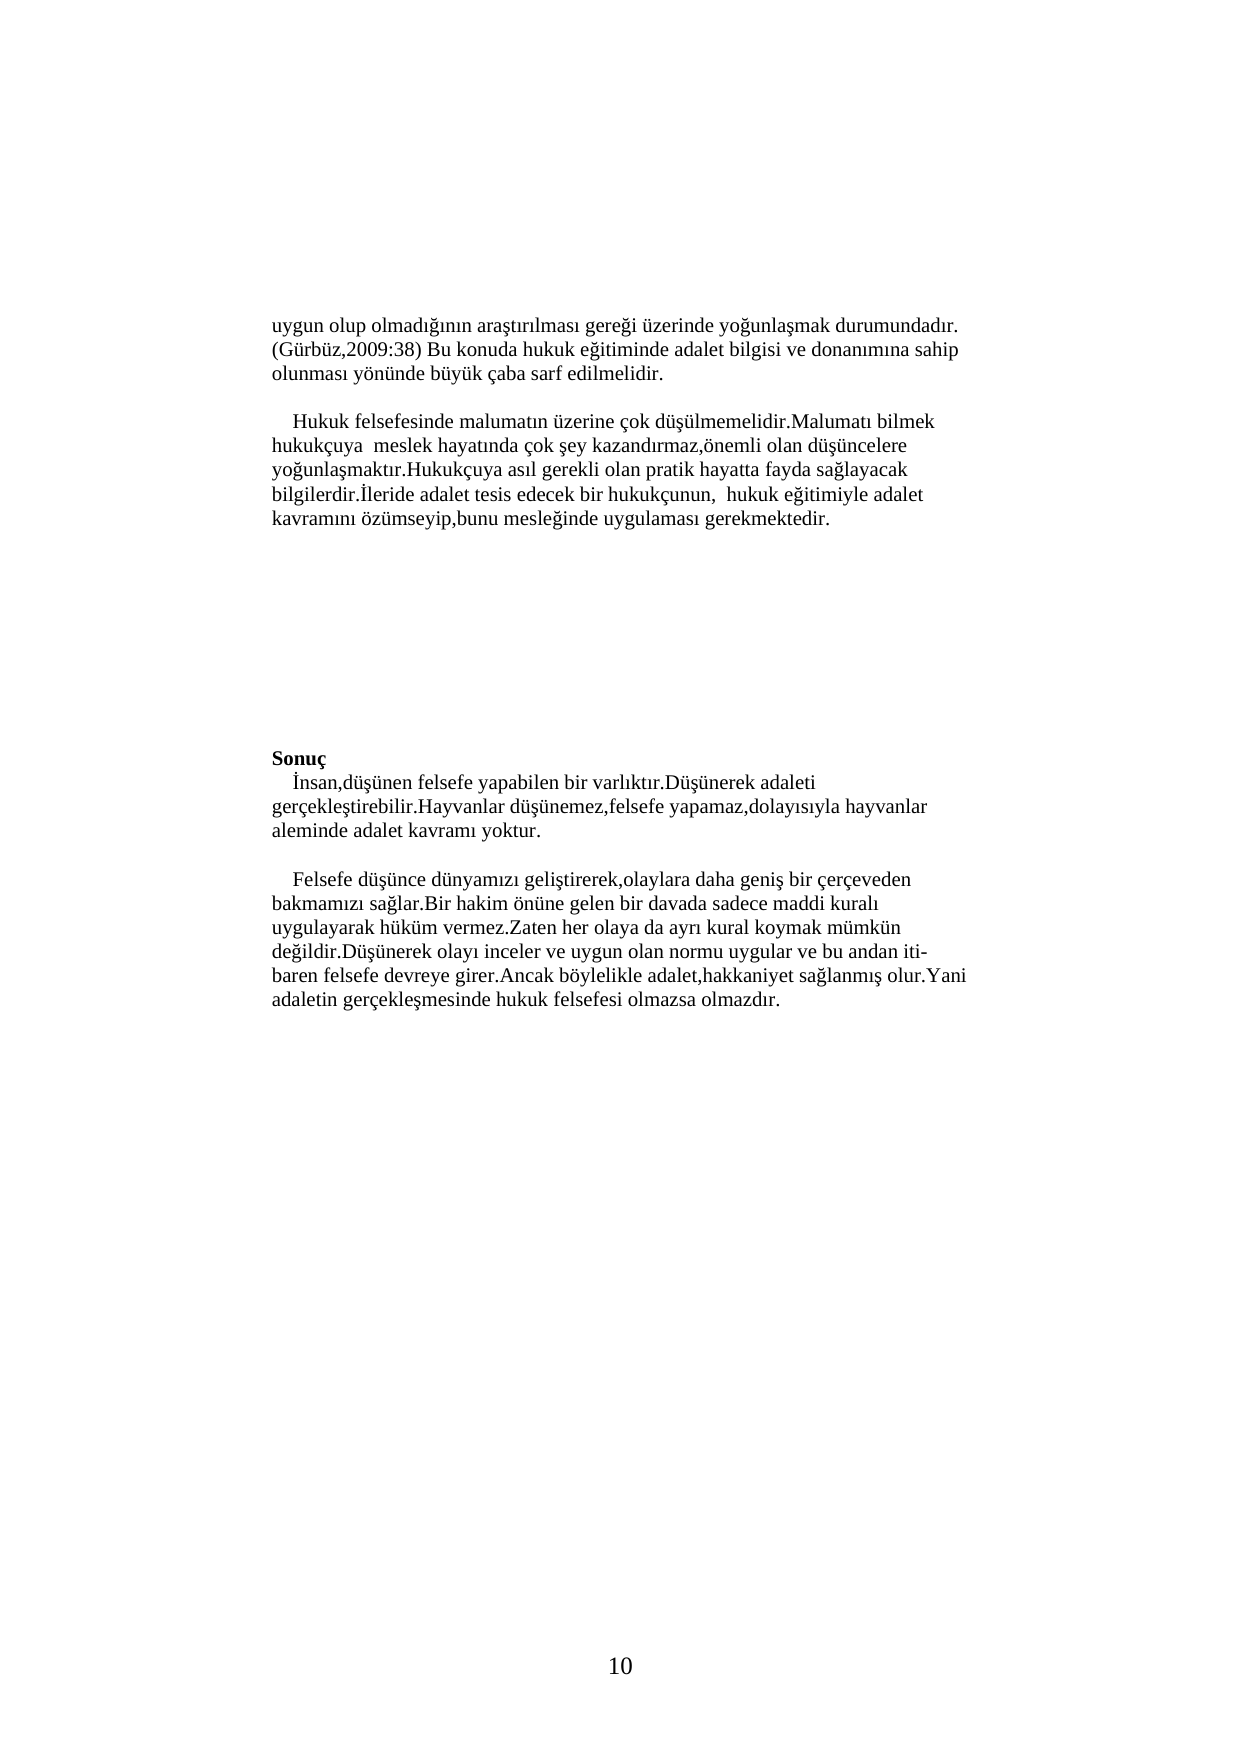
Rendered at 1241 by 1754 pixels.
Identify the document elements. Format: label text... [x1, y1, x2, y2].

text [272, 313, 968, 385]
text İnsan,düşünen felsefe yapabilen bir varlıktır.Düşünerek adaleti gerçekleştirebilir.Hayvanlar düşünemez,felsefe yapamaz,dolayısıyla hayvanlar aleminde adalet kavramı yoktur. [272, 770, 968, 842]
text Hukuk felsefesinde malumatın üzerine çok düşülmemelidir.Malumatı bilmek hukukçuya meslek hayatında çok şey kazandırmaz,önemli olan düşüncelere yoğunlaşmaktır.Hukukçuya asıl gerekli olan pratik hayatta fayda sağlayacak bilgilerdir.İleride adalet tesis edecek bir hukukçunun, hukuk eğitimiyle adalet kavramını özümseyip,bunu mesleğinde uygulaması gerekmektedir. [272, 409, 968, 529]
text Felsefe düşünce dünyamızı geliştirerek,olaylara daha geniş bir çerçeveden bakmamızı sağlar.Bir hakim önüne gelen bir davada sadece maddi kuralı uygulayarak hüküm vermez.Zaten her olaya da ayrı kural koymak mümkün değildir.Düşünerek olayı inceler ve uygun olan normu uygular ve bu andan iti-baren felsefe devreye girer.Ancak böylelikle adalet,hakkaniyet sağlanmış olur.Yani adaletin gerçekleşmesinde hukuk felsefesi olmazsa olmazdır. [272, 866, 968, 1011]
text Sonuç [272, 746, 968, 770]
